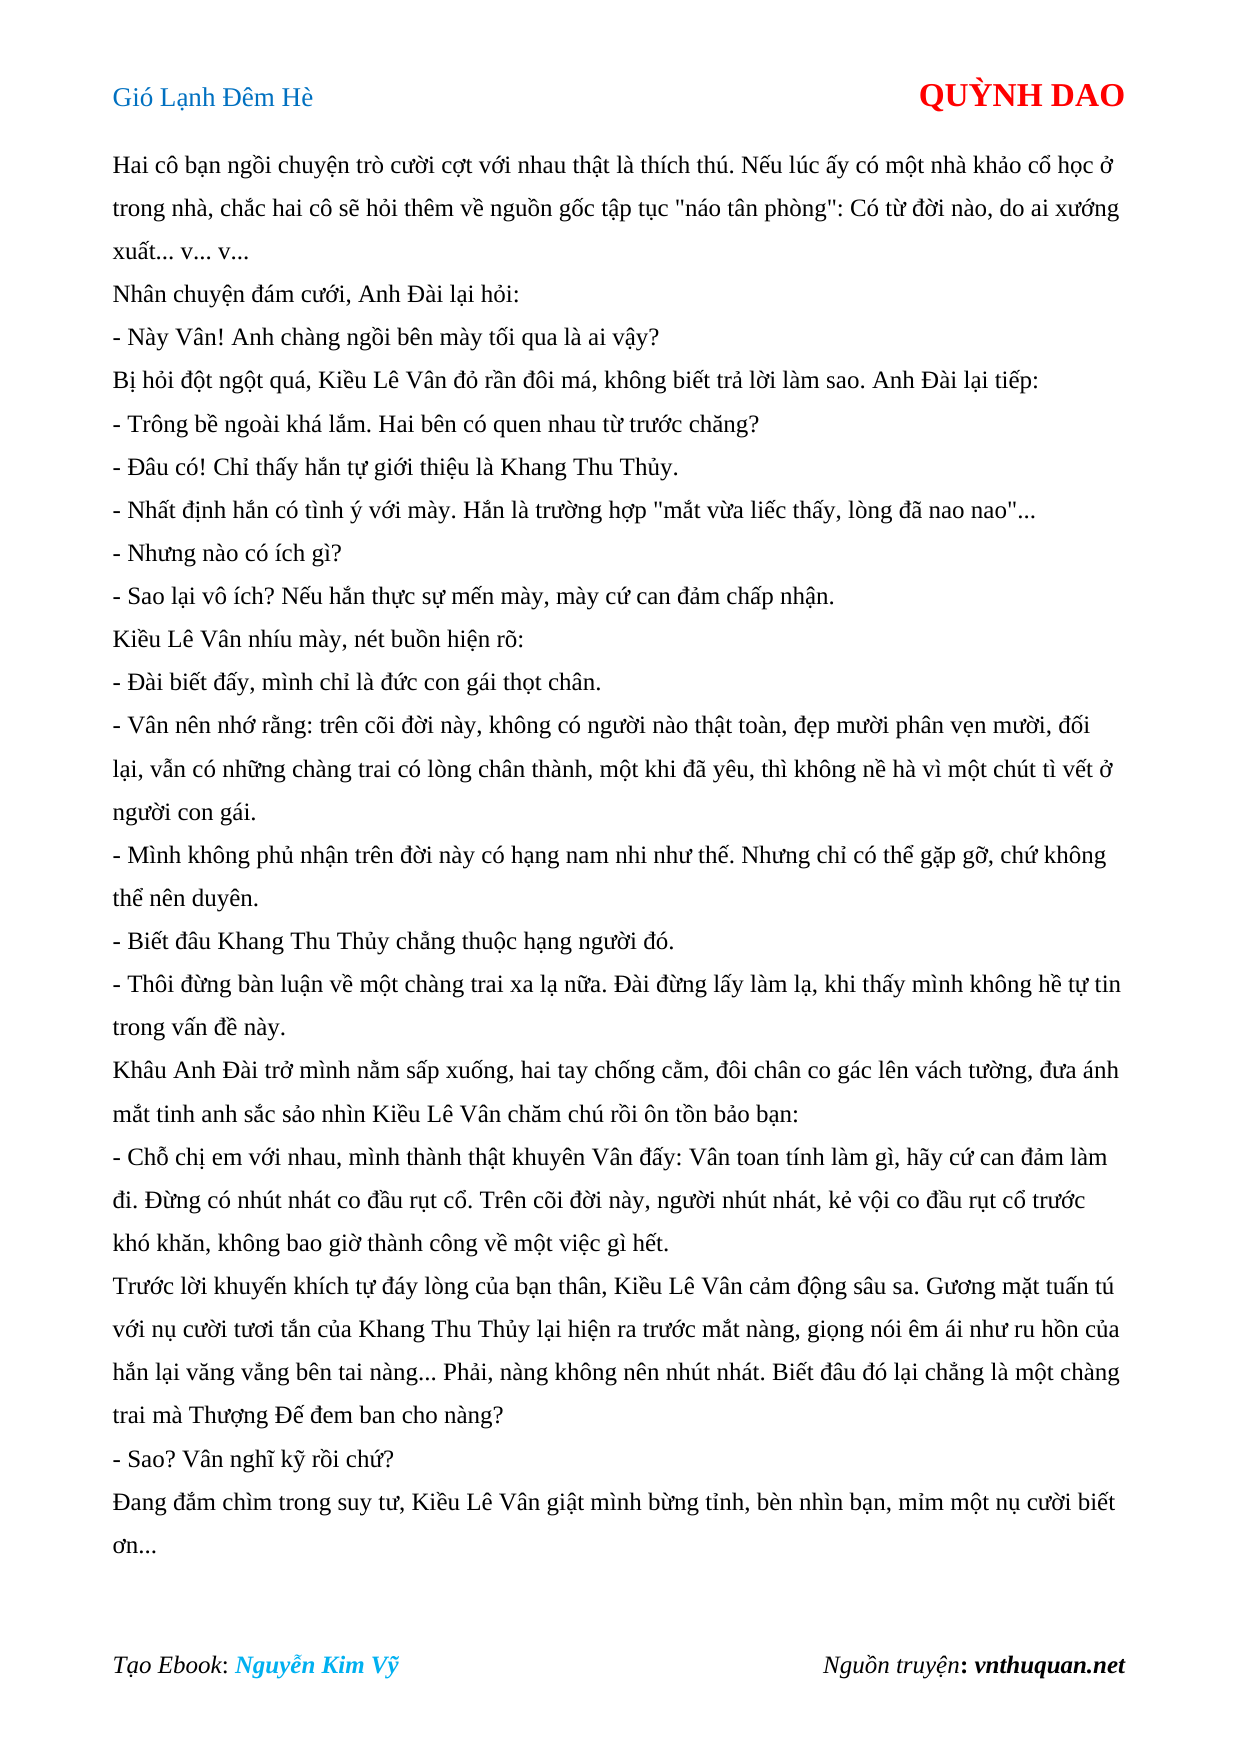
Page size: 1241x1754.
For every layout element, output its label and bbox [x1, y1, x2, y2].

text [112, 150, 1128, 1559]
